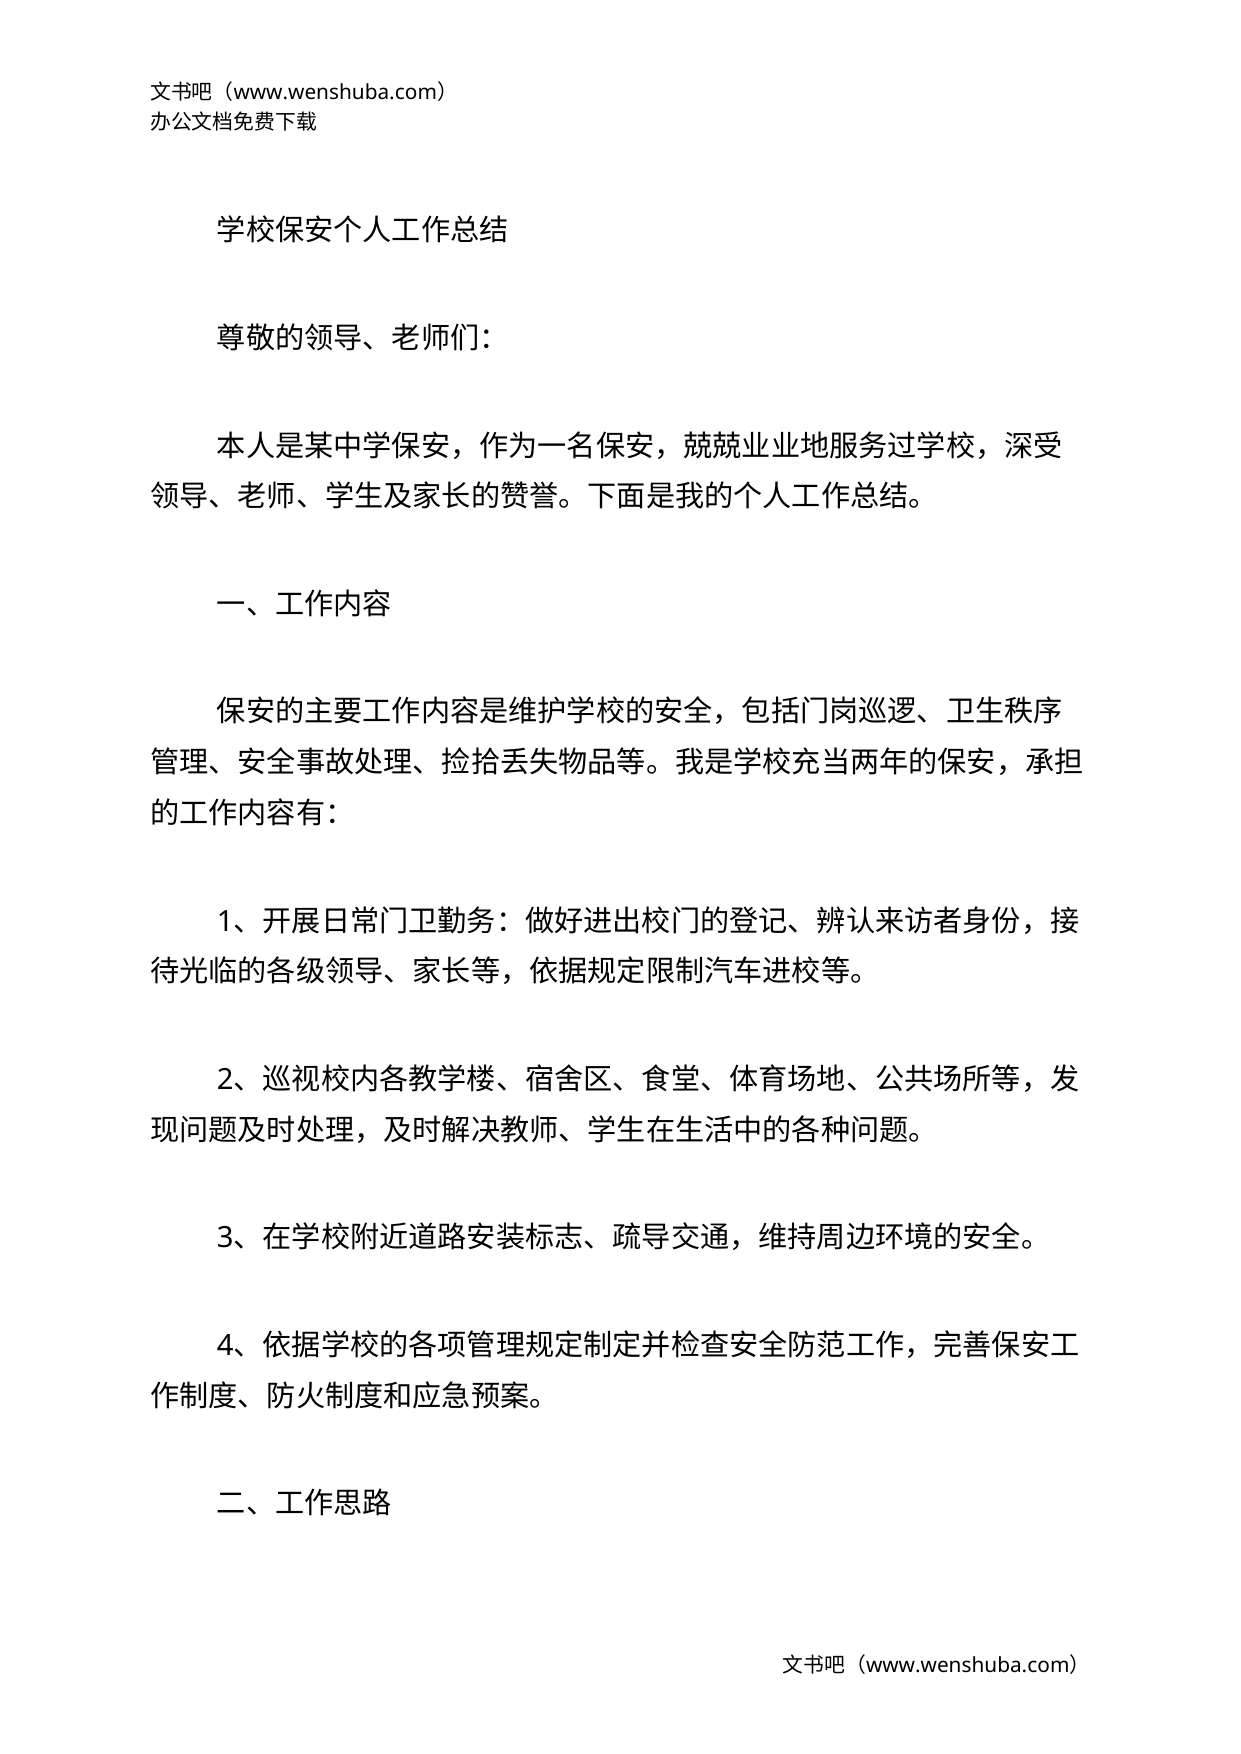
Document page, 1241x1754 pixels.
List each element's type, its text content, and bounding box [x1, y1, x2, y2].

text 1、开展日常门卫勤务：做好进出校门的登记、辨认来访者身份，接待光临的各级领导、家长等，依据规定限制汽车进校等。 [150, 897, 1090, 990]
text 学校保安个人工作总结 [150, 207, 1090, 249]
text 2、巡视校内各教学楼、宿舍区、食堂、体育场地、公共场所等，发现问题及时处理，及时解决教师、学生在生活中的各种问题。 [150, 1056, 1090, 1149]
text 二、工作思路 [150, 1480, 1090, 1522]
text 尊敬的领导、老师们： [150, 314, 1090, 357]
text 一、工作内容 [150, 580, 1090, 623]
text 本人是某中学保安，作为一名保安，兢兢业业地服务过学校，深受领导、老师、学生及家长的赞誉。下面是我的个人工作总结。 [150, 422, 1090, 515]
text 保安的主要工作内容是维护学校的安全，包括门岗巡逻、卫生秩序管理、安全事故处理、捡拾丢失物品等。我是学校充当两年的保安，承担的工作内容有： [150, 688, 1090, 832]
text 3、在学校附近道路安装标志、疏导交通，维持周边环境的安全。 [150, 1214, 1090, 1256]
text 4、依据学校的各项管理规定制定并检查安全防范工作，完善保安工作制度、防火制度和应急预案。 [150, 1322, 1090, 1415]
